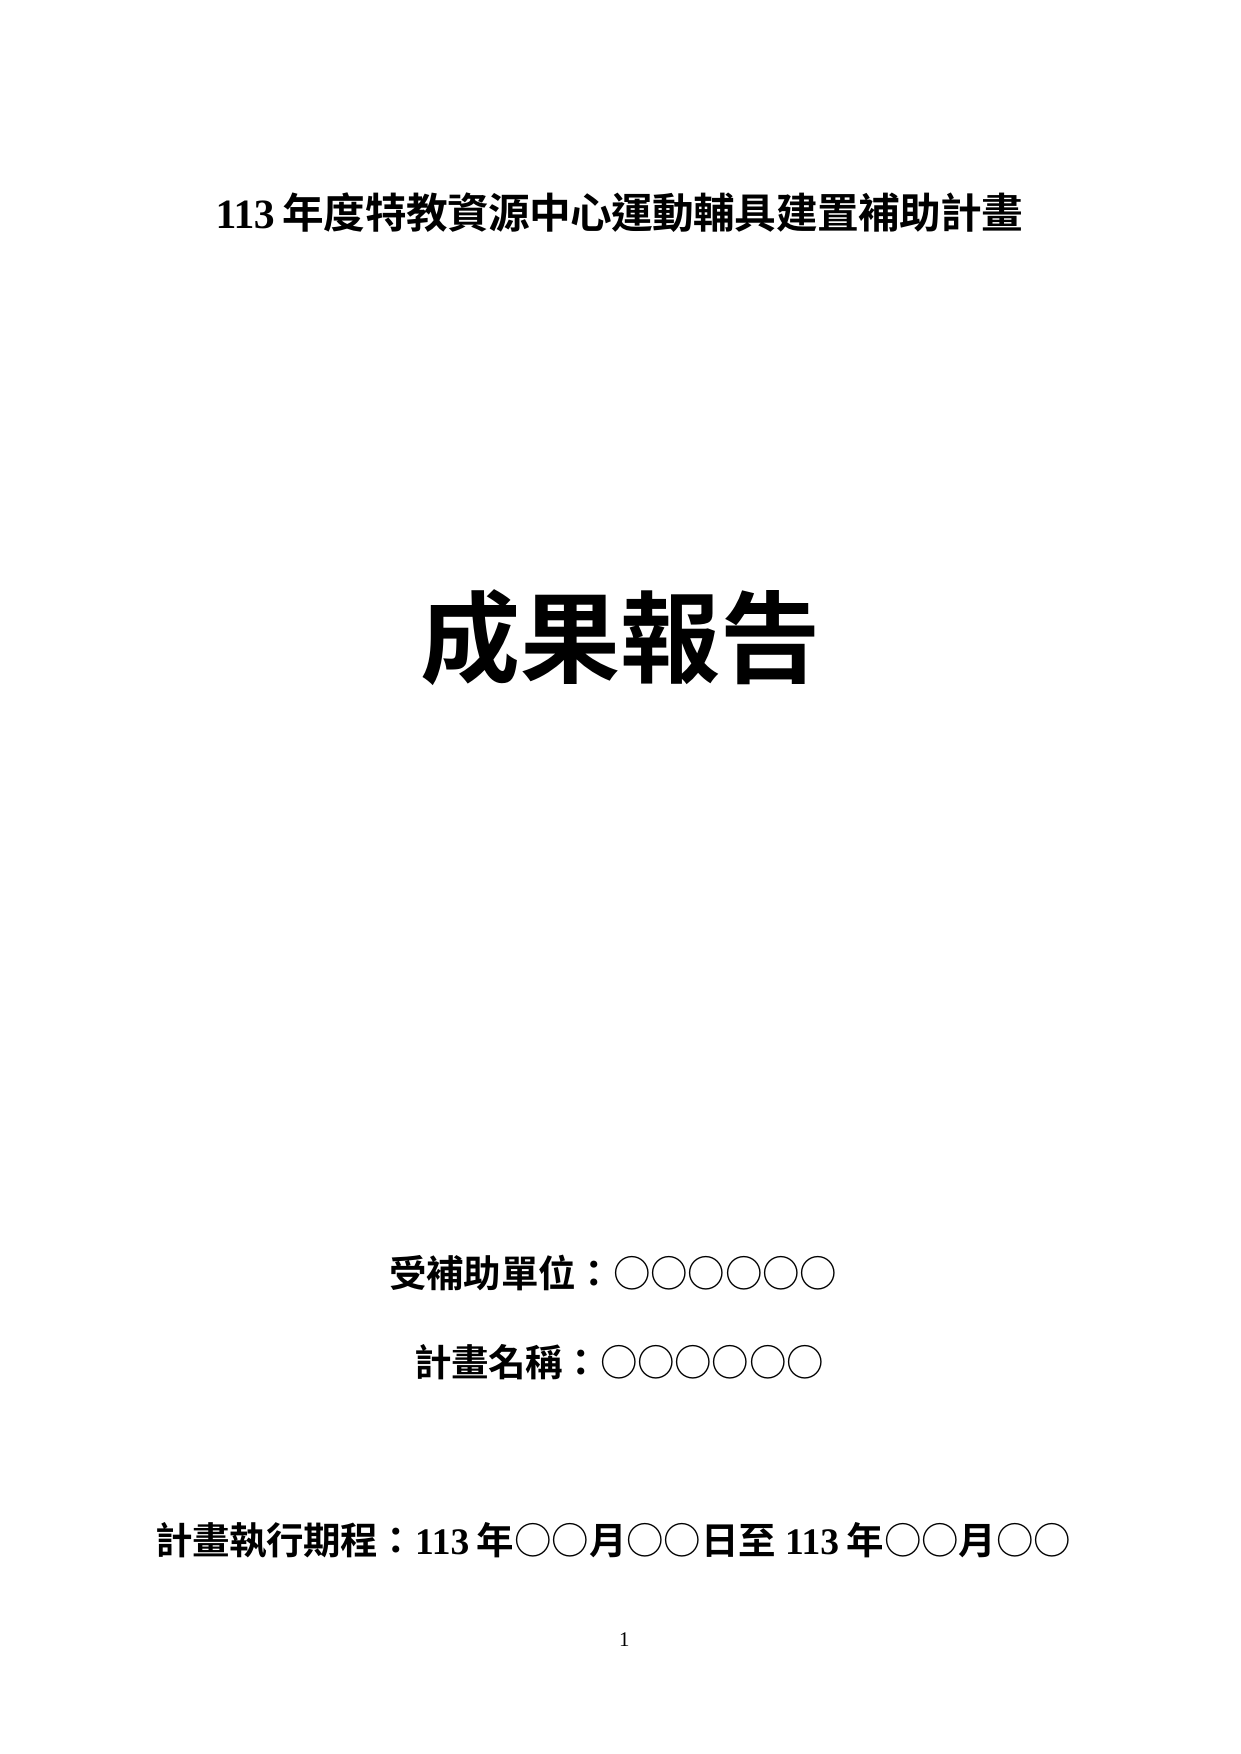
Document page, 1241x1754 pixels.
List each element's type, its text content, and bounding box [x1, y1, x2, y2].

text 受補助單位：○○○○○○ [148, 1226, 1078, 1316]
text 成果報告 [148, 542, 1092, 721]
text 113年度特教資源中心運動輔具建置補助計畫 [148, 166, 1091, 255]
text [148, 1494, 1078, 1583]
text 計畫名稱：○○○○○○ [148, 1316, 1091, 1405]
